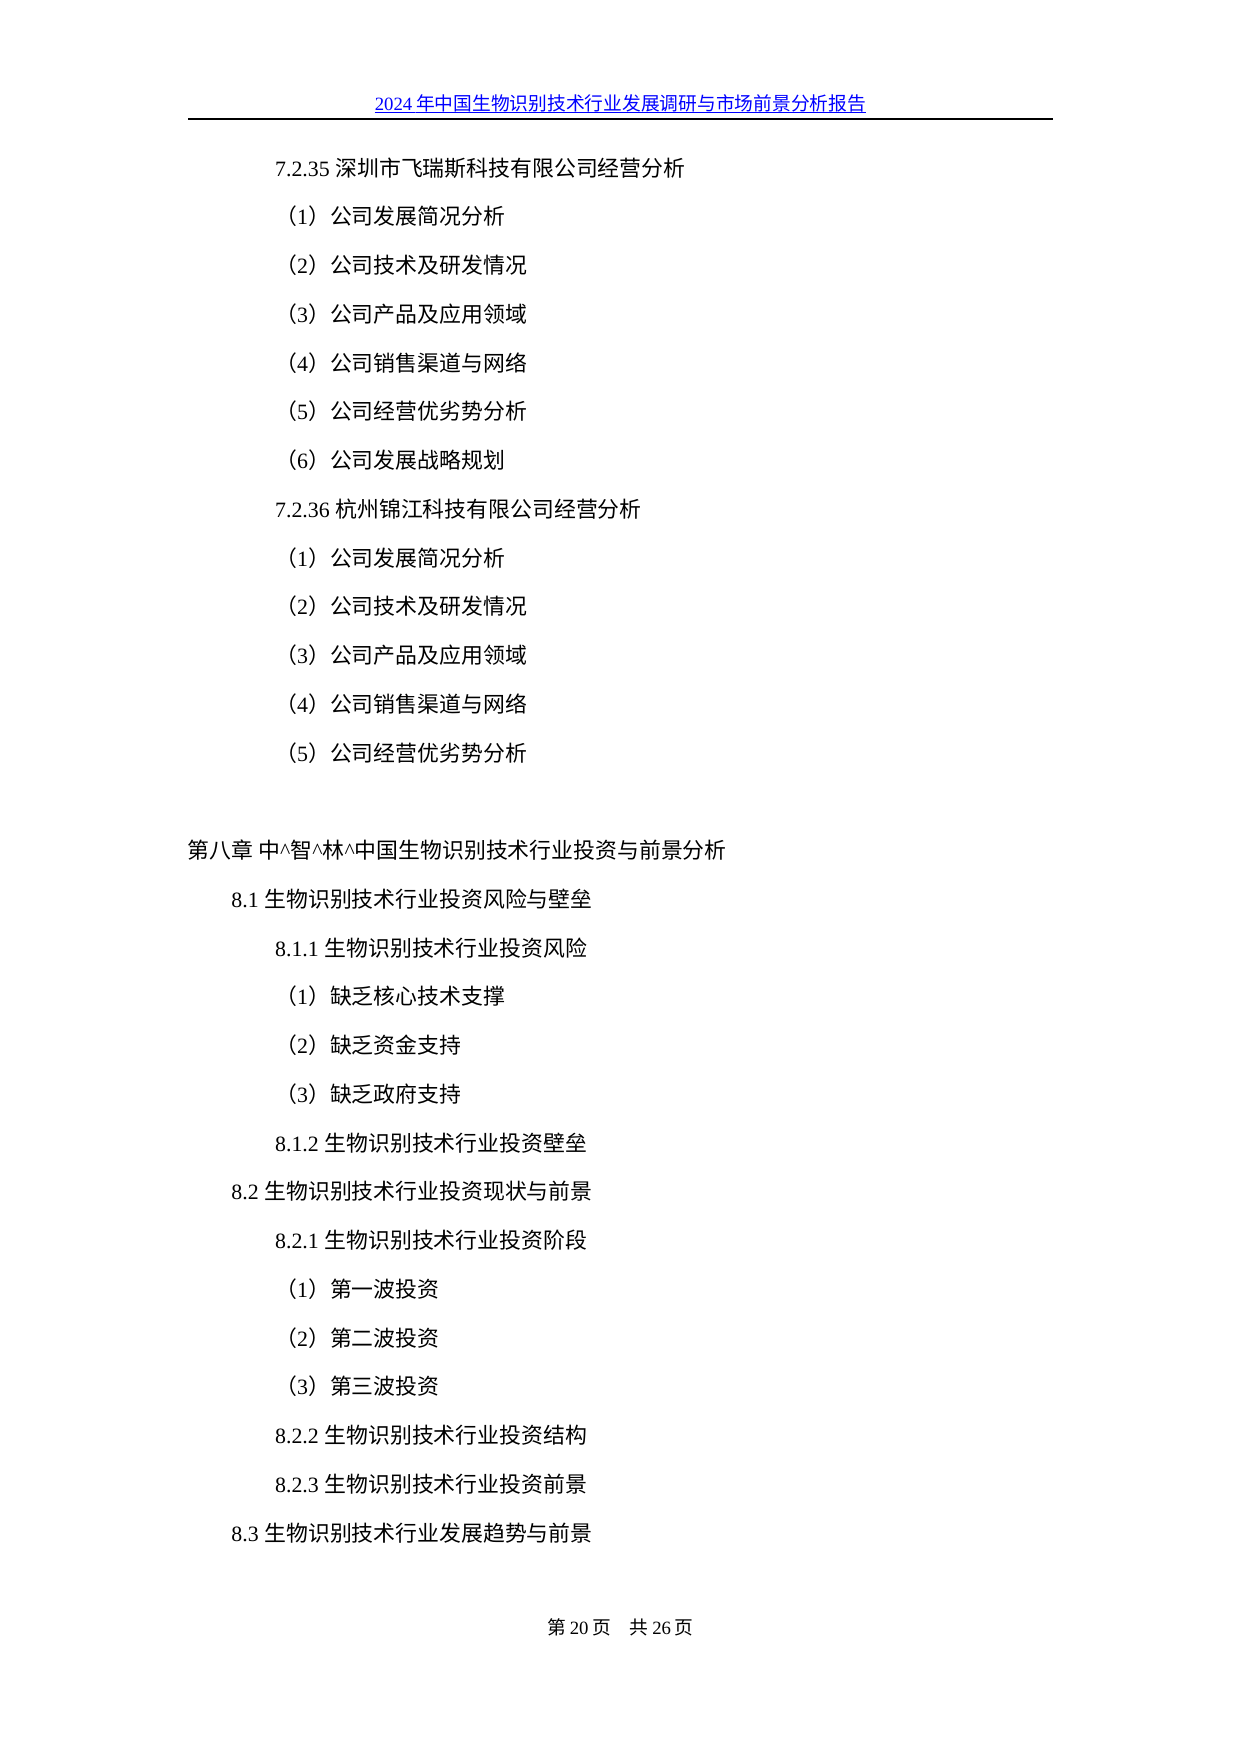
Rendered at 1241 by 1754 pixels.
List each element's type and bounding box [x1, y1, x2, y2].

text [187, 150, 1053, 1548]
